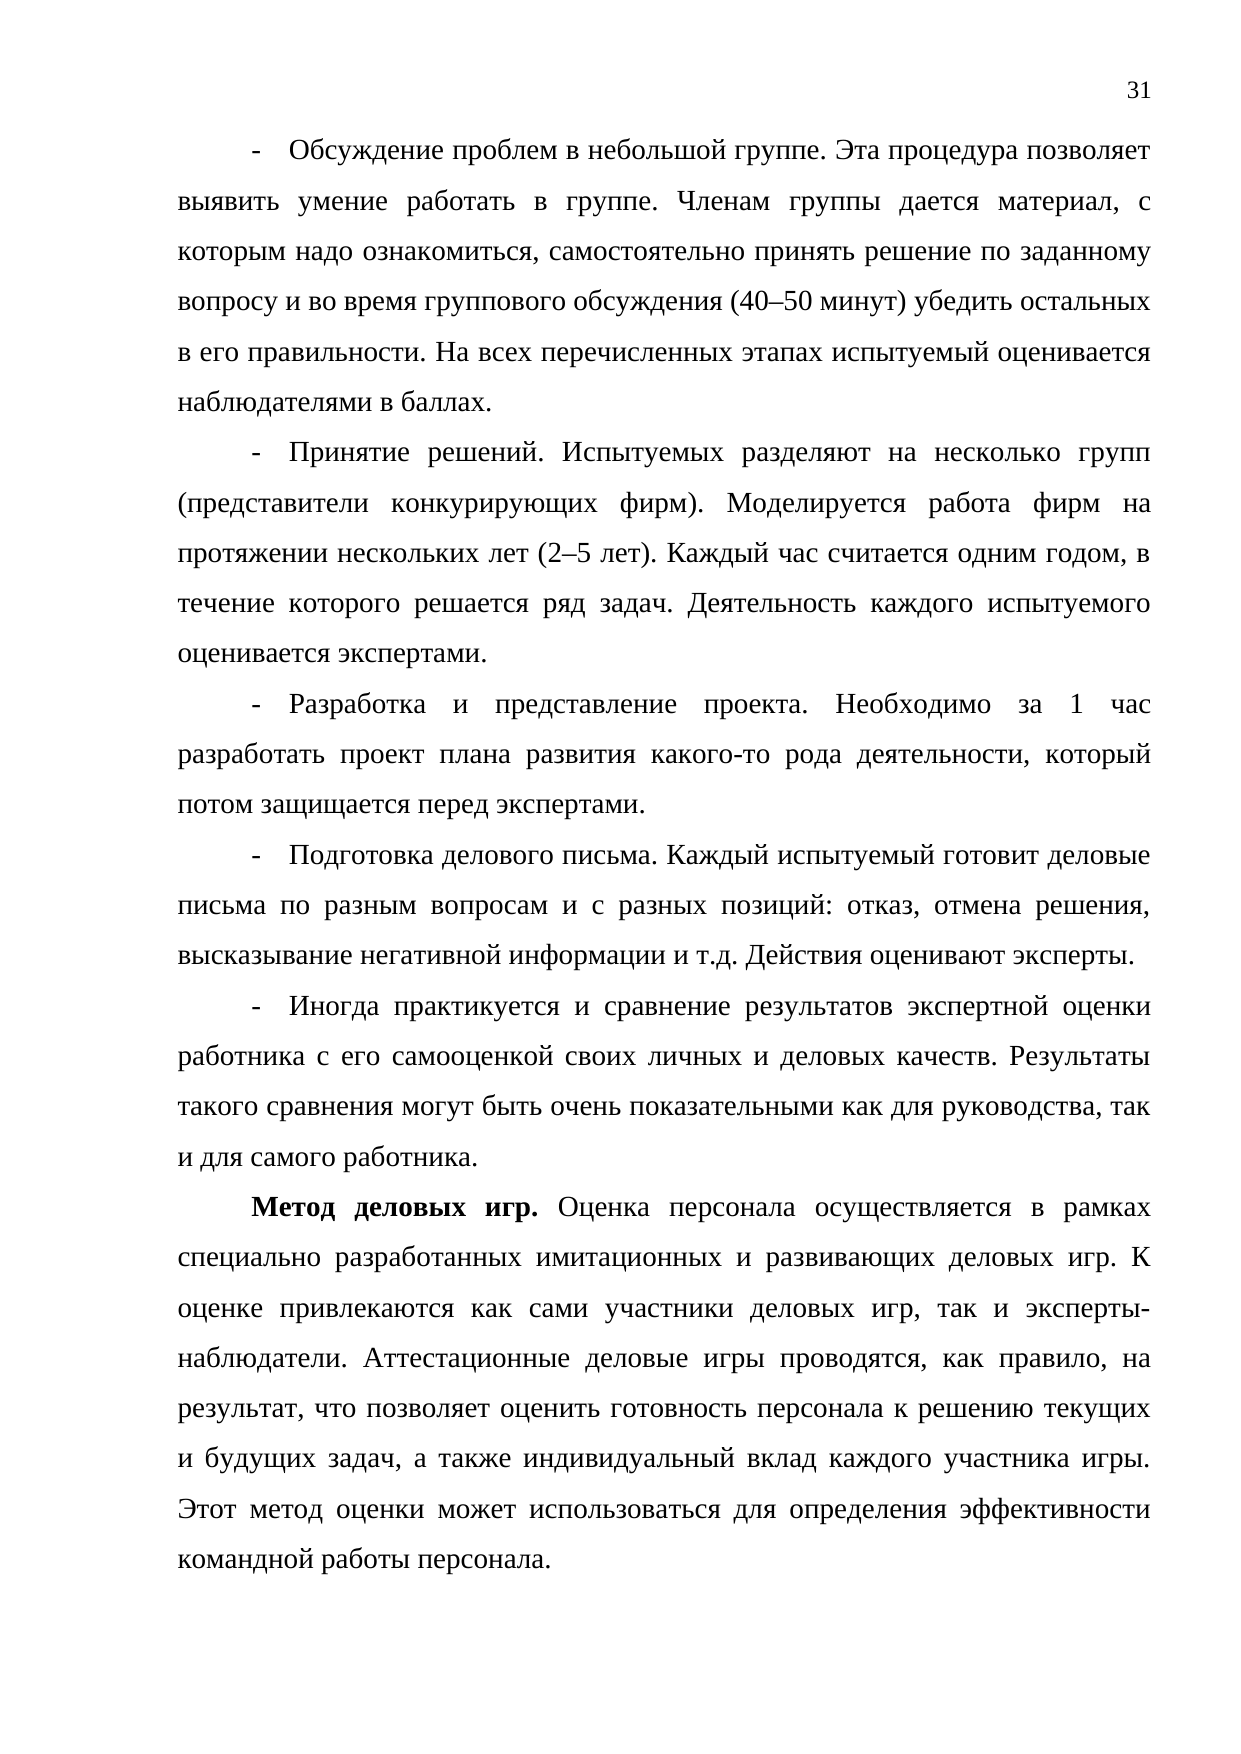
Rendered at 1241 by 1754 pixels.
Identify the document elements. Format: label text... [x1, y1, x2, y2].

text Метод деловых игр. Оценка персонала осуществляется в рамках специально разработанных имитационных и развивающих деловых игр. К оценке привлекаются как сами участники деловых игр, так и эксперты-наблюдатели. Аттестационные деловые игры проводятся, как правило, на результат, что позволяет оценить готовность персонала к решению текущих и будущих задач, а также индивидуальный вклад каждого участника игры. Этот метод оценки может использоваться для определения эффективности командной работы персонала. [177, 1189, 1152, 1575]
list Иногда практикуется и сравнение результатов экспертной оценки работника с его самооценкой своих личных и деловых качеств. Результаты такого сравнения могут быть очень показательными как для руководства, так и для самого работника. [177, 988, 1152, 1172]
list Разработка и представление проекта. Необходимо за 1 час разработать проект плана развития какого-то рода деятельности, который потом защищается перед экспертами. [177, 686, 1152, 820]
list Принятие решений. Испытуемых разделяют на несколько групп (представители конкурирующих фирм). Моделируется работа фирм на протяжении нескольких лет (2–5 лет). Каждый час считается одним годом, в течение которого решается ряд задач. Деятельность каждого испытуемого оценивается экспертами. [177, 434, 1152, 669]
list Обсуждение проблем в небольшой группе. Эта процедура позволяет выявить умение работать в группе. Членам группы дается материал, с которым надо ознакомиться, самостоятельно принять решение по заданному вопросу и во время группового обсуждения (40–50 минут) убедить остальных в его правильности. На всех перечисленных этапах испытуемый оценивается наблюдателями в баллах. [177, 132, 1152, 418]
list Подготовка делового письма. Каждый испытуемый готовит деловые письма по разным вопросам и с разных позиций: отказ, отмена решения, высказывание негативной информации и т.д. Действия оценивают эксперты. [177, 837, 1152, 971]
